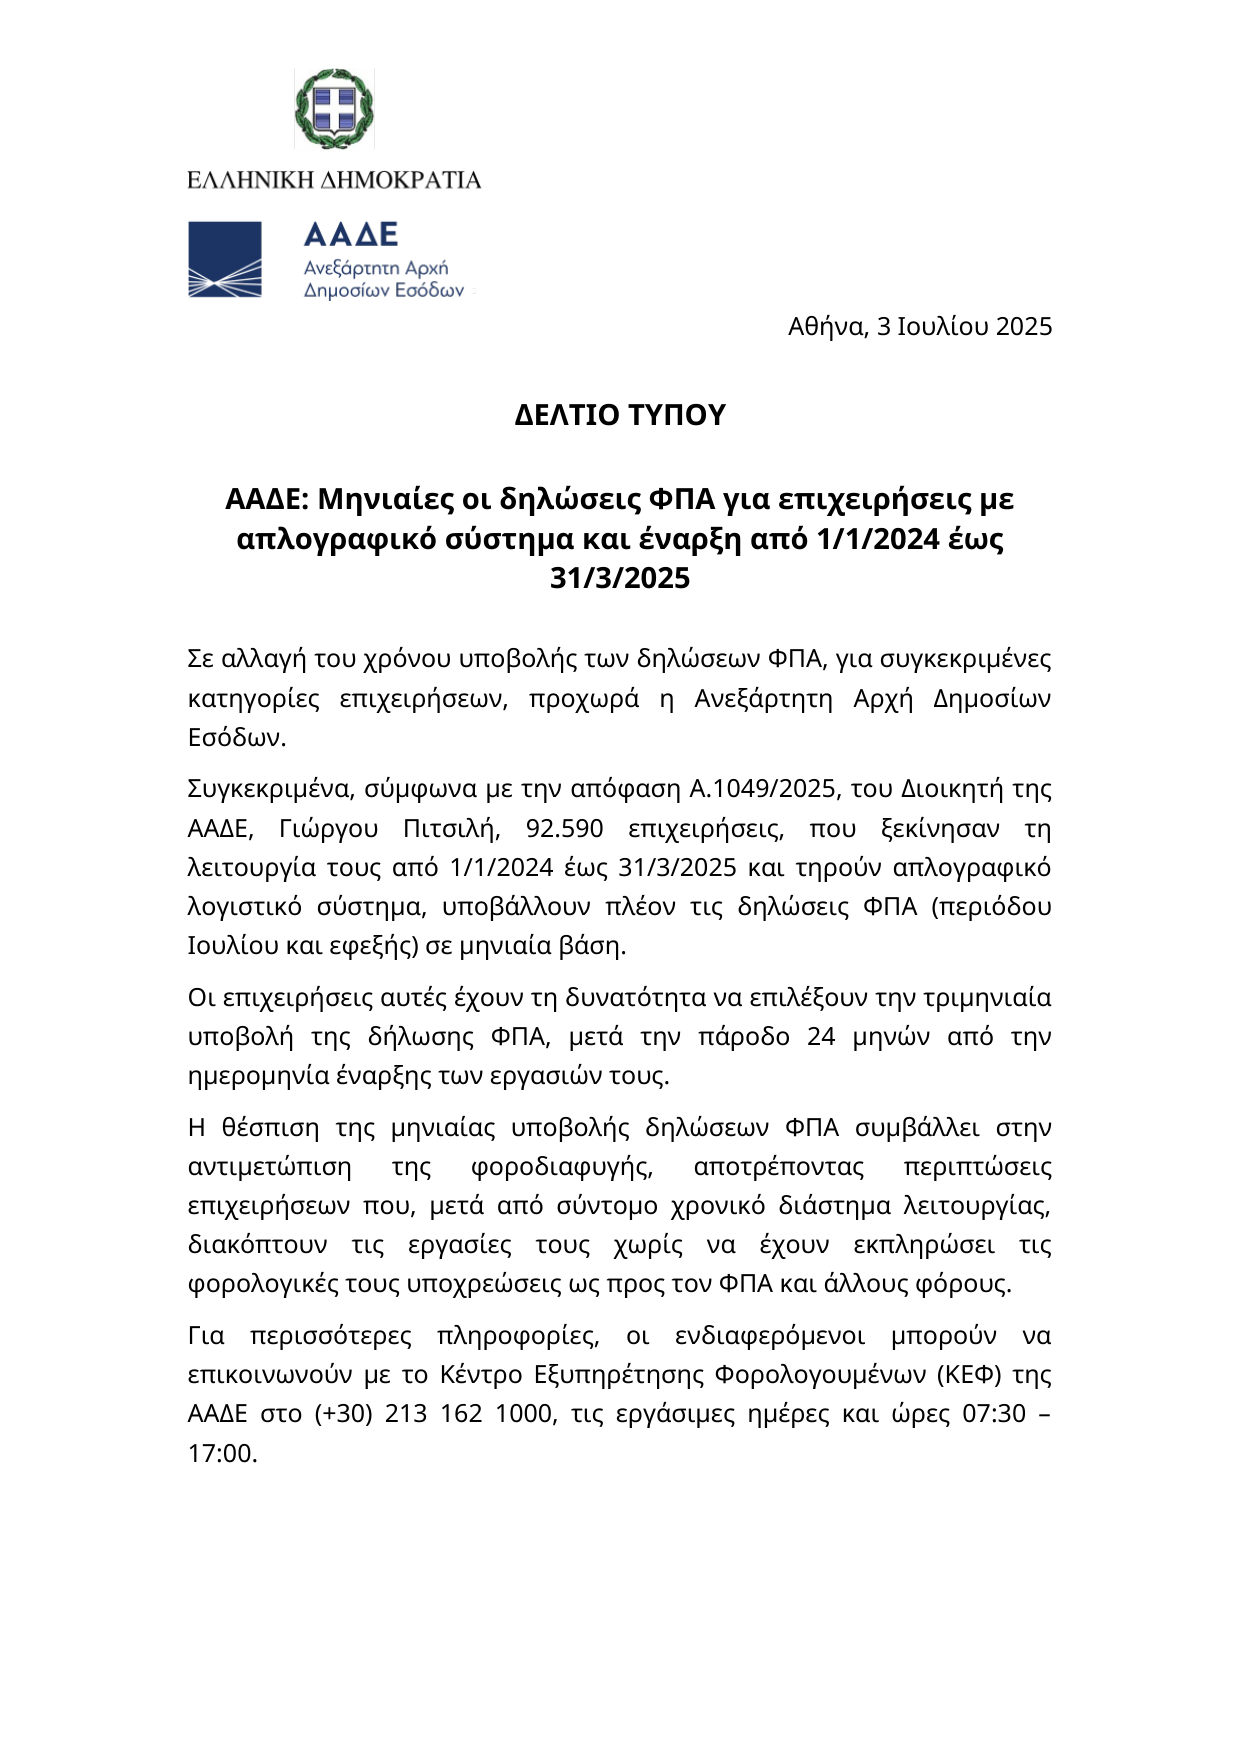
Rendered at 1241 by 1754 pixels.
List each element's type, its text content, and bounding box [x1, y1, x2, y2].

text Συγκεκριμένα, σύμφωνα με την απόφαση Α.1049/2025, του Διοικητή της ΑΑΔΕ, Γιώργου Πιτσιλή, 92.590 επιχειρήσεις, που ξεκίνησαν τη λειτουργία τους από 1/1/2024 έως 31/3/2025 και τηρούν απλογραφικό λογιστικό σύστημα, υποβάλλουν πλέον τις δηλώσεις ΦΠΑ (περιόδου Ιουλίου και εφεξής) σε μηνιαία βάση. [187, 771, 1053, 962]
text ΑΑΔΕ: Μηνιαίες οι δηλώσεις ΦΠΑ για επιχειρήσεις με απλογραφικό σύστημα και έναρξη από 1/1/2024 έως 31/3/2025 [187, 478, 1053, 597]
picture [187, 68, 482, 301]
text Για περισσότερες πληροφορίες, οι ενδιαφερόμενοι μπορούν να επικοινωνούν με το Κέντρο Εξυπηρέτησης Φορολογουμένων (ΚΕΦ) της ΑΑΔΕ στο (+30) 213 162 1000, τις εργάσιμες ημέρες και ώρες 07:30 – 17:00. [187, 1318, 1053, 1469]
text Σε αλλαγή του χρόνου υποβολής των δηλώσεων ΦΠΑ, για συγκεκριμένες κατηγορίες επιχειρήσεων, προχωρά η Ανεξάρτητη Αρχή Δημοσίων Εσόδων. [187, 641, 1053, 753]
text Οι επιχειρήσεις αυτές έχουν τη δυνατότητα να επιλέξουν την τριμηνιαία υποβολή της δήλωσης ΦΠΑ, μετά την πάροδο 24 μηνών από την ημερομηνία έναρξης των εργασιών τους. [187, 979, 1053, 1092]
text Αθήνα, 3 Ιουλίου 2025 [187, 304, 1053, 343]
text ΔΕΛΤΙΟ ΤΥΠΟΥ [187, 394, 1053, 433]
table_header [176, 69, 1180, 304]
text Η θέσπιση της μηνιαίας υποβολής δηλώσεων ΦΠΑ συμβάλλει στην αντιμετώπιση της φοροδιαφυγής, αποτρέποντας περιπτώσεις επιχειρήσεων που, μετά από σύντομο χρονικό διάστημα λειτουργίας, διακόπτουν τις εργασίες τους χωρίς να έχουν εκπληρώσει τις φορολογικές τους υποχρεώσεις ως προς τον ΦΠΑ και άλλους φόρους. [187, 1109, 1053, 1300]
